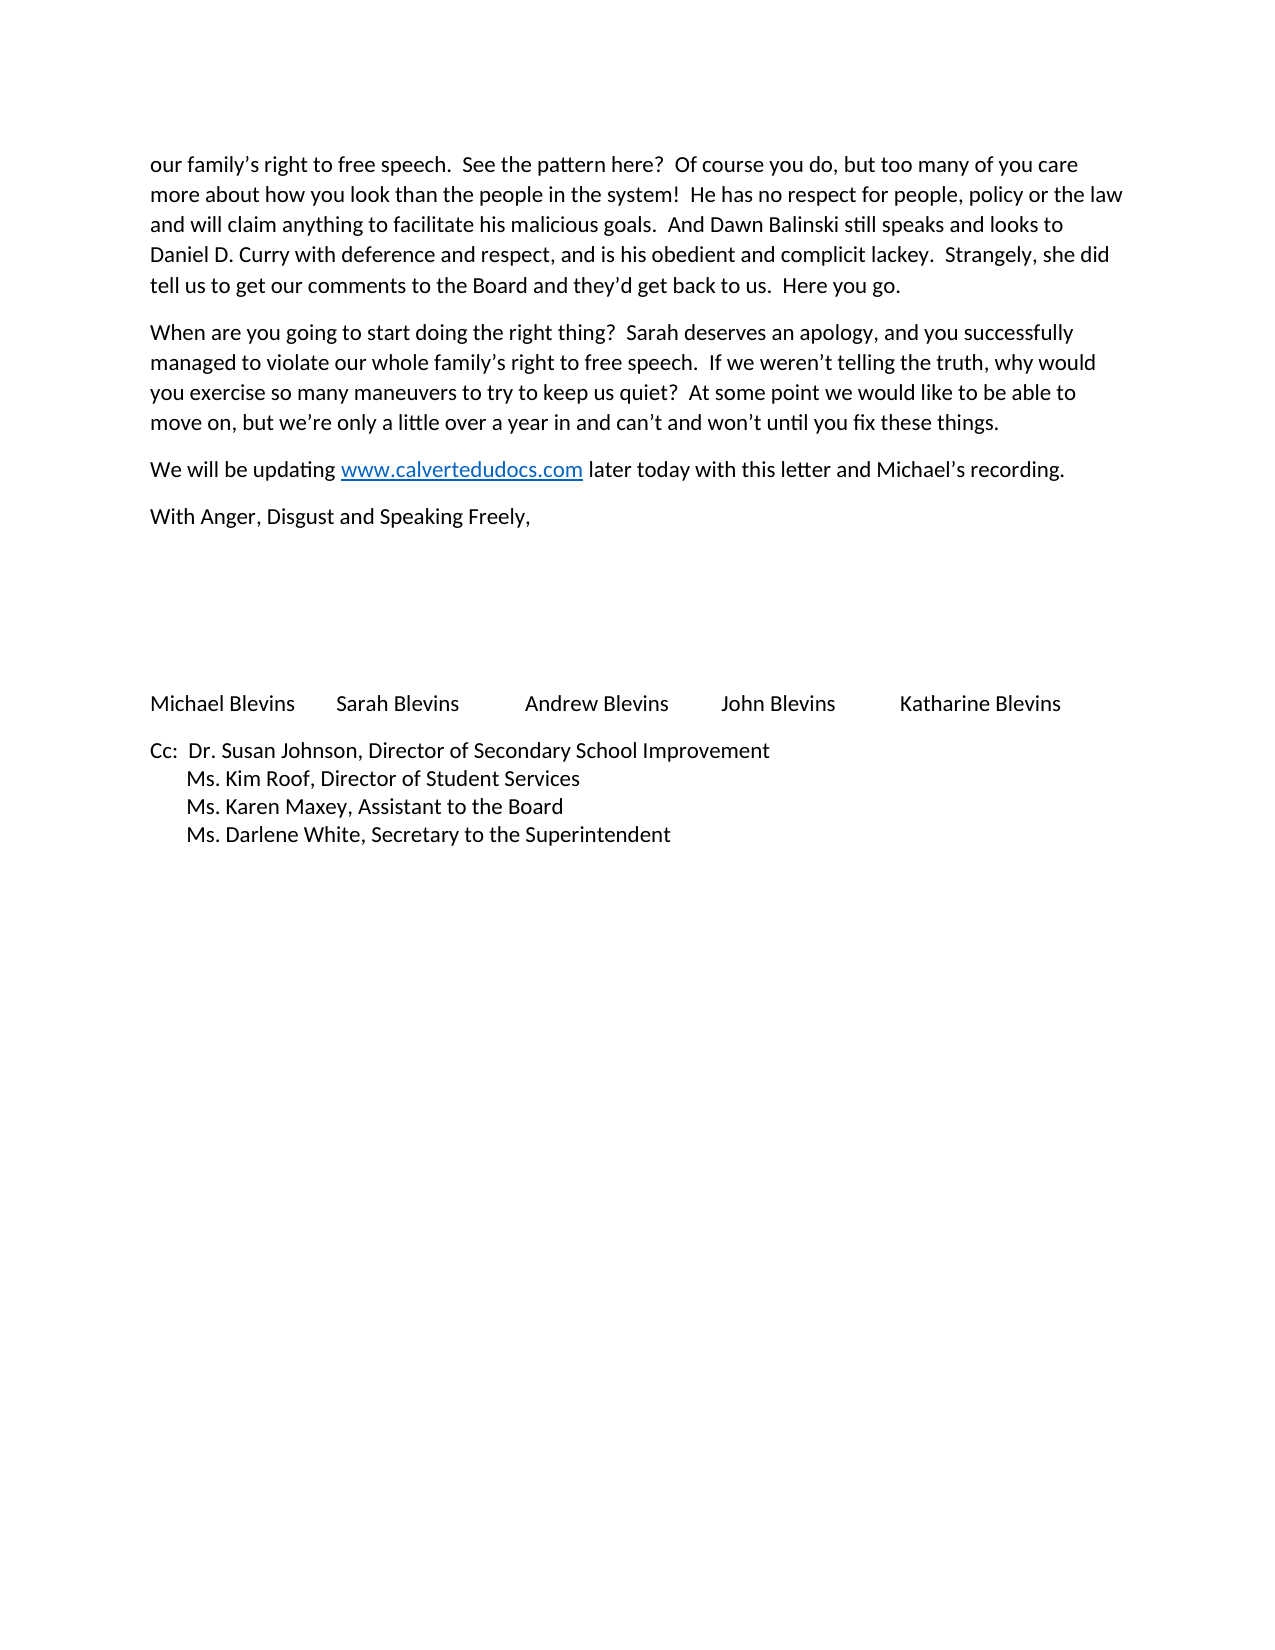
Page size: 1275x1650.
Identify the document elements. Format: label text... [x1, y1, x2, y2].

text With Anger, Disgust and Speaking Freely, [150, 502, 1125, 530]
text When are you going to start doing the right thing? Sarah deserves an apology, and you successfully managed to violate our whole family’s right to free speech. If we weren’t telling the truth, why would you exercise so many maneuvers to try to keep us quiet? At some point we would like to be able to move on, but we’re only a little over a year in and can’t and won’t until you fix these things. [150, 318, 1125, 436]
text Ms. Karen Maxey, Assistant to the Board [150, 792, 1125, 821]
text Ms. Kim Roof, Director of Student Services [150, 764, 1125, 792]
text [150, 150, 1125, 299]
text Cc: Dr. Susan Johnson, Director of Secondary School Improvement [150, 736, 1125, 764]
text We will be updating www.calvertedudocs.com later today with this letter and Michael’s recording. [150, 455, 1125, 483]
text Michael Blevins Sarah Blevins Andrew Blevins John Blevins Katharine Blevins [150, 689, 1125, 718]
text Ms. Darlene White, Secretary to the Superintendent [150, 821, 1125, 848]
